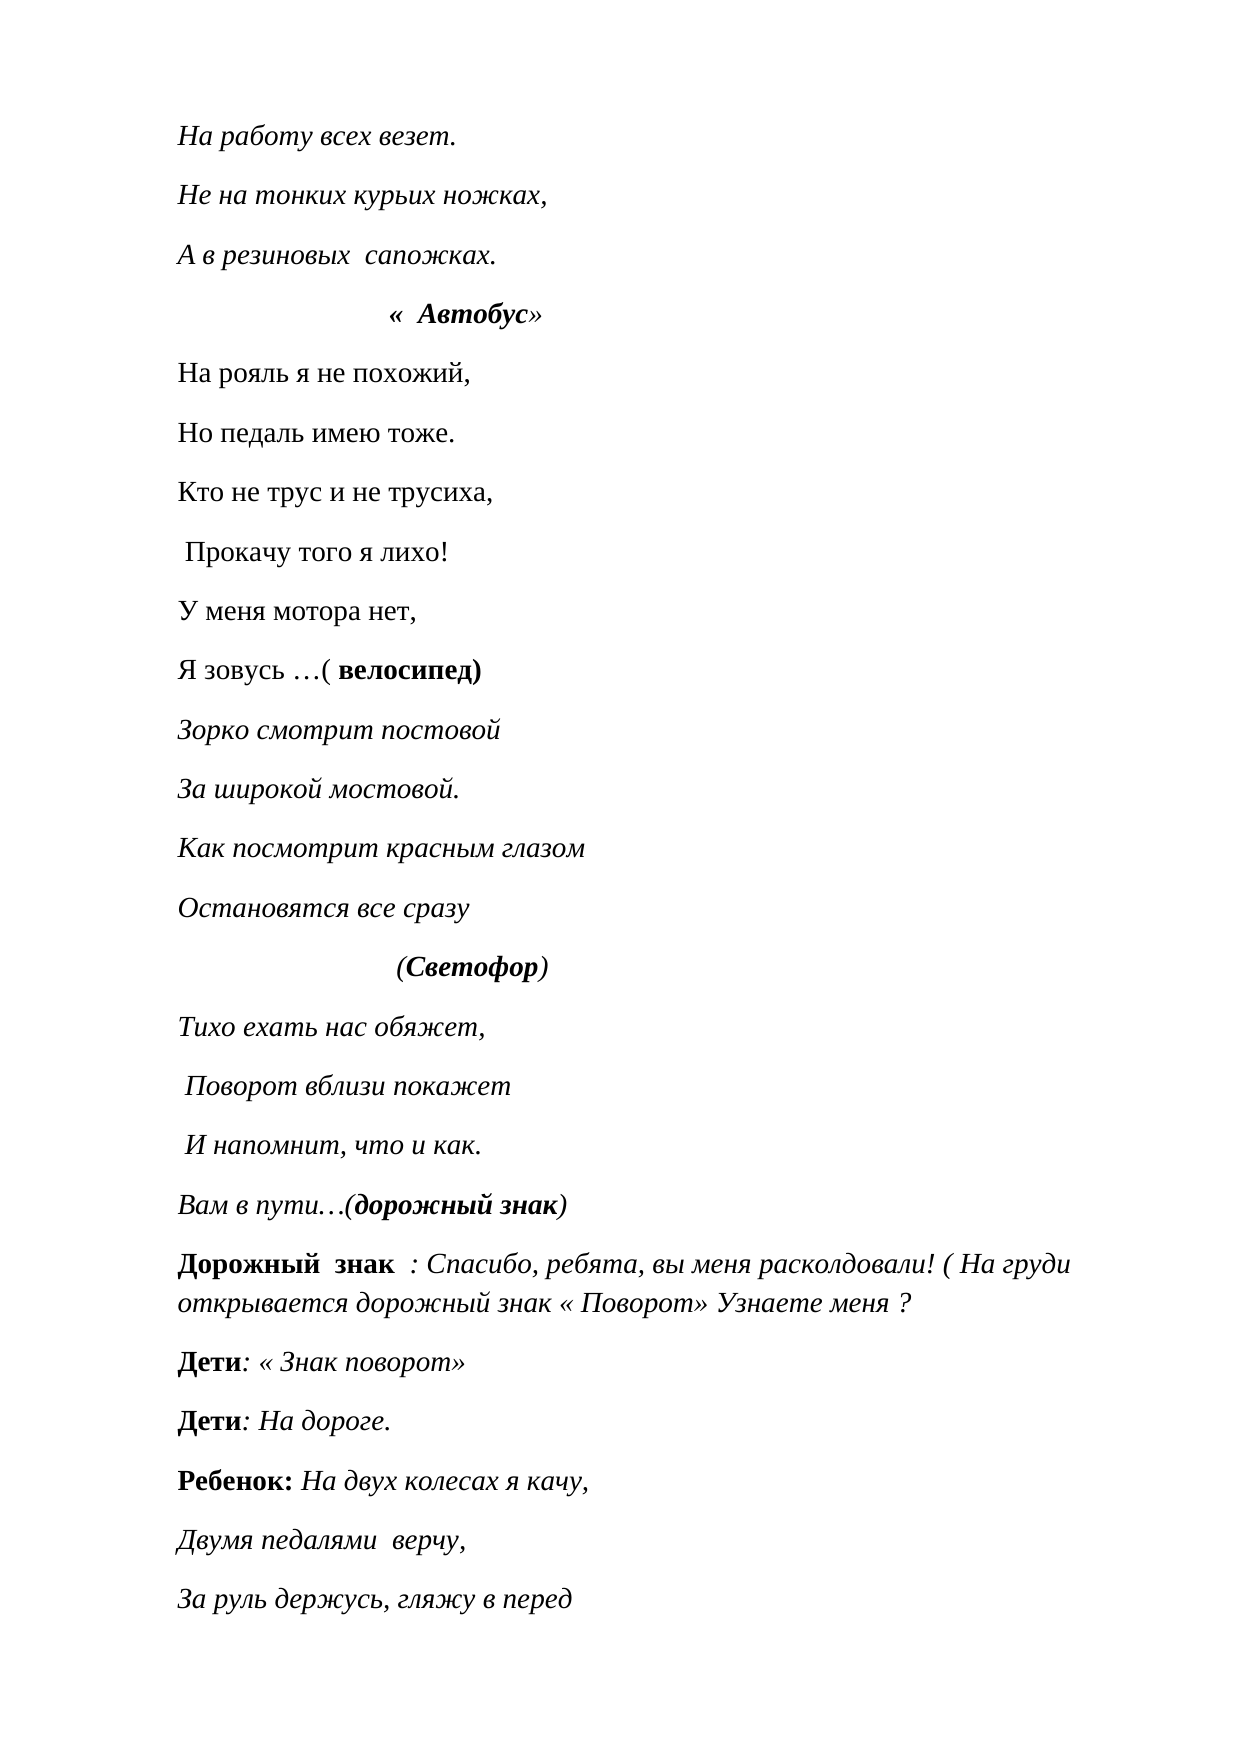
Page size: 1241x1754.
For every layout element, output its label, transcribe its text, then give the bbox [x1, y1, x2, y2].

text Дорожный знак : Спасибо, ребята, вы меня расколдовали! ( На груди открывается дорожный знак « Поворот» Узнаете меня ? [177, 1246, 1152, 1318]
text Кто не трус и не трусиха, [177, 474, 1152, 508]
text И напомнит, что и как. [177, 1127, 1152, 1161]
text Прокачу того я лихо! [177, 534, 1152, 567]
text Дети: На дороге. [148, 1403, 1152, 1437]
text Остановятся все сразу [177, 890, 1152, 923]
text А в резиновых сапожках. [177, 237, 1152, 270]
text За широкой мостовой. [177, 771, 1152, 805]
text « Автобус» [177, 296, 1152, 330]
text Тихо ехать нас обяжет, [177, 1009, 1152, 1042]
text Ребенок: На двух колесах я качу, [148, 1463, 1152, 1496]
text Двумя педалями верчу, [148, 1522, 1152, 1556]
text На рояль я не похожий, [177, 356, 1152, 389]
text Как посмотрит красным глазом [177, 831, 1152, 864]
text Но педаль имею тоже. [177, 415, 1152, 448]
text За руль держусь, гляжу в перед [148, 1582, 1152, 1615]
text На работу всех везет. [177, 118, 1152, 152]
text Не на тонких курьих ножках, [177, 177, 1152, 211]
text (Светофор) [177, 949, 1152, 983]
text Поворот вблизи покажет [177, 1068, 1152, 1102]
text Вам в пути…(дорожный знак) [177, 1187, 1152, 1220]
text Зорко смотрит постовой [177, 712, 1152, 745]
text Я зовусь …( велосипед) [177, 652, 1152, 686]
text Дети: « Знак поворот» [177, 1344, 1152, 1378]
text У меня мотора нет, [177, 593, 1152, 627]
